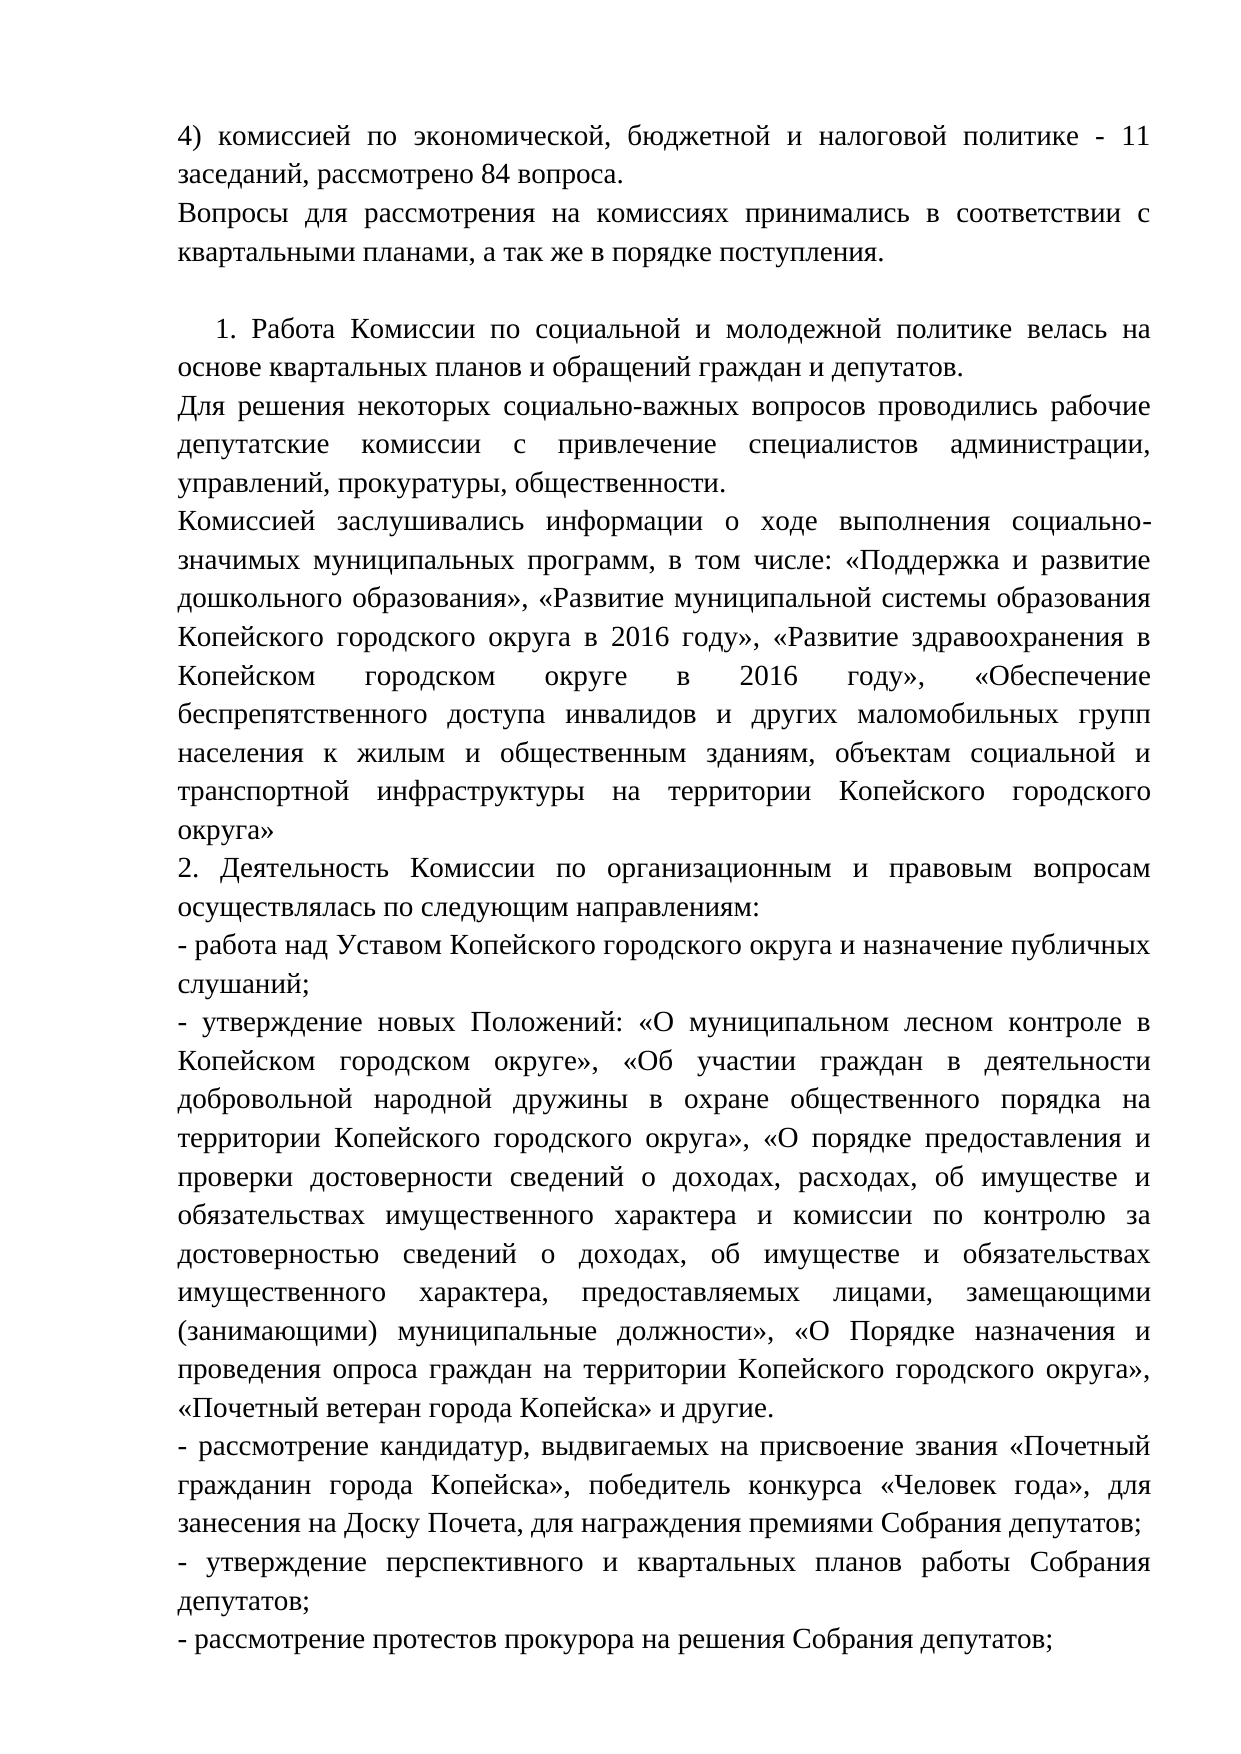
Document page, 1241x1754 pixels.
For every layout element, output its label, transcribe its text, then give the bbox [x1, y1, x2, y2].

list Работа Комиссии по социальной и молодежной политике велась на основе квартальных планов и обращений граждан и депутатов. [177, 311, 1152, 383]
text - утверждение новых Положений: «О муниципальном лесном контроле в Копейском городском округе», «Об участии граждан в деятельности добровольной народной дружины в охране общественного порядка на территории Копейского городского округа», «О порядке предоставления и проверки достоверности сведений о доходах, расходах, об имуществе и обязательствах имущественного характера и комиссии по контролю за достоверностью сведений о доходах, об имуществе и обязательствах имущественного характера, предоставляемых лицами, замещающими (занимающими) муниципальные должности», «О Порядке назначения и проведения опроса граждан на территории Копейского городского округа», «Почетный ветеран города Копейска» и другие. [177, 1004, 1152, 1423]
text - рассмотрение протестов прокурора на решения Собрания депутатов; [177, 1621, 1152, 1655]
text - работа над Уставом Копейского городского округа и назначение публичных слушаний; [177, 927, 1152, 999]
text - рассмотрение кандидатур, выдвигаемых на присвоение звания «Почетный гражданин города Копейска», победитель конкурса «Человек года», для занесения на Доску Почета, для награждения премиями Собрания депутатов; [177, 1428, 1152, 1539]
text - утверждение перспективного и квартальных планов работы Собрания депутатов; [177, 1544, 1152, 1616]
text Вопросы для рассмотрения на комиссиях принимались в соответствии с квартальными планами, а так же в порядке поступления. [177, 195, 1152, 267]
text Комиссией заслушивались информации о ходе выполнения социальнозначимых муниципальных программ, в том числе: «Поддержка и развитие дошкольного образования», «Развитие муниципальной системы образования Копейского городского округа в 2016 году», «Развитие здравоохранения в Копейском городском округе в 2016 году», «Обеспечение беспрепятственного доступа инвалидов и других маломобильных групп населения к жилым и общественным зданиям, объектам социальной и транспортной инфраструктуры на территории Копейского городского округа» [177, 503, 1152, 845]
text 4) комиссией по экономической, бюджетной и налоговой политике - 11 заседаний, рассмотрено 84 вопроса. [177, 118, 1152, 190]
text Для решения некоторых социально-важных вопросов проводились рабочие депутатские комиссии с привлечение специалистов администрации, управлений, прокуратуры, общественности. [177, 388, 1152, 498]
text 2. Деятельность Комиссии по организационным и правовым вопросам осуществлялась по следующим направлениям: [177, 850, 1152, 922]
